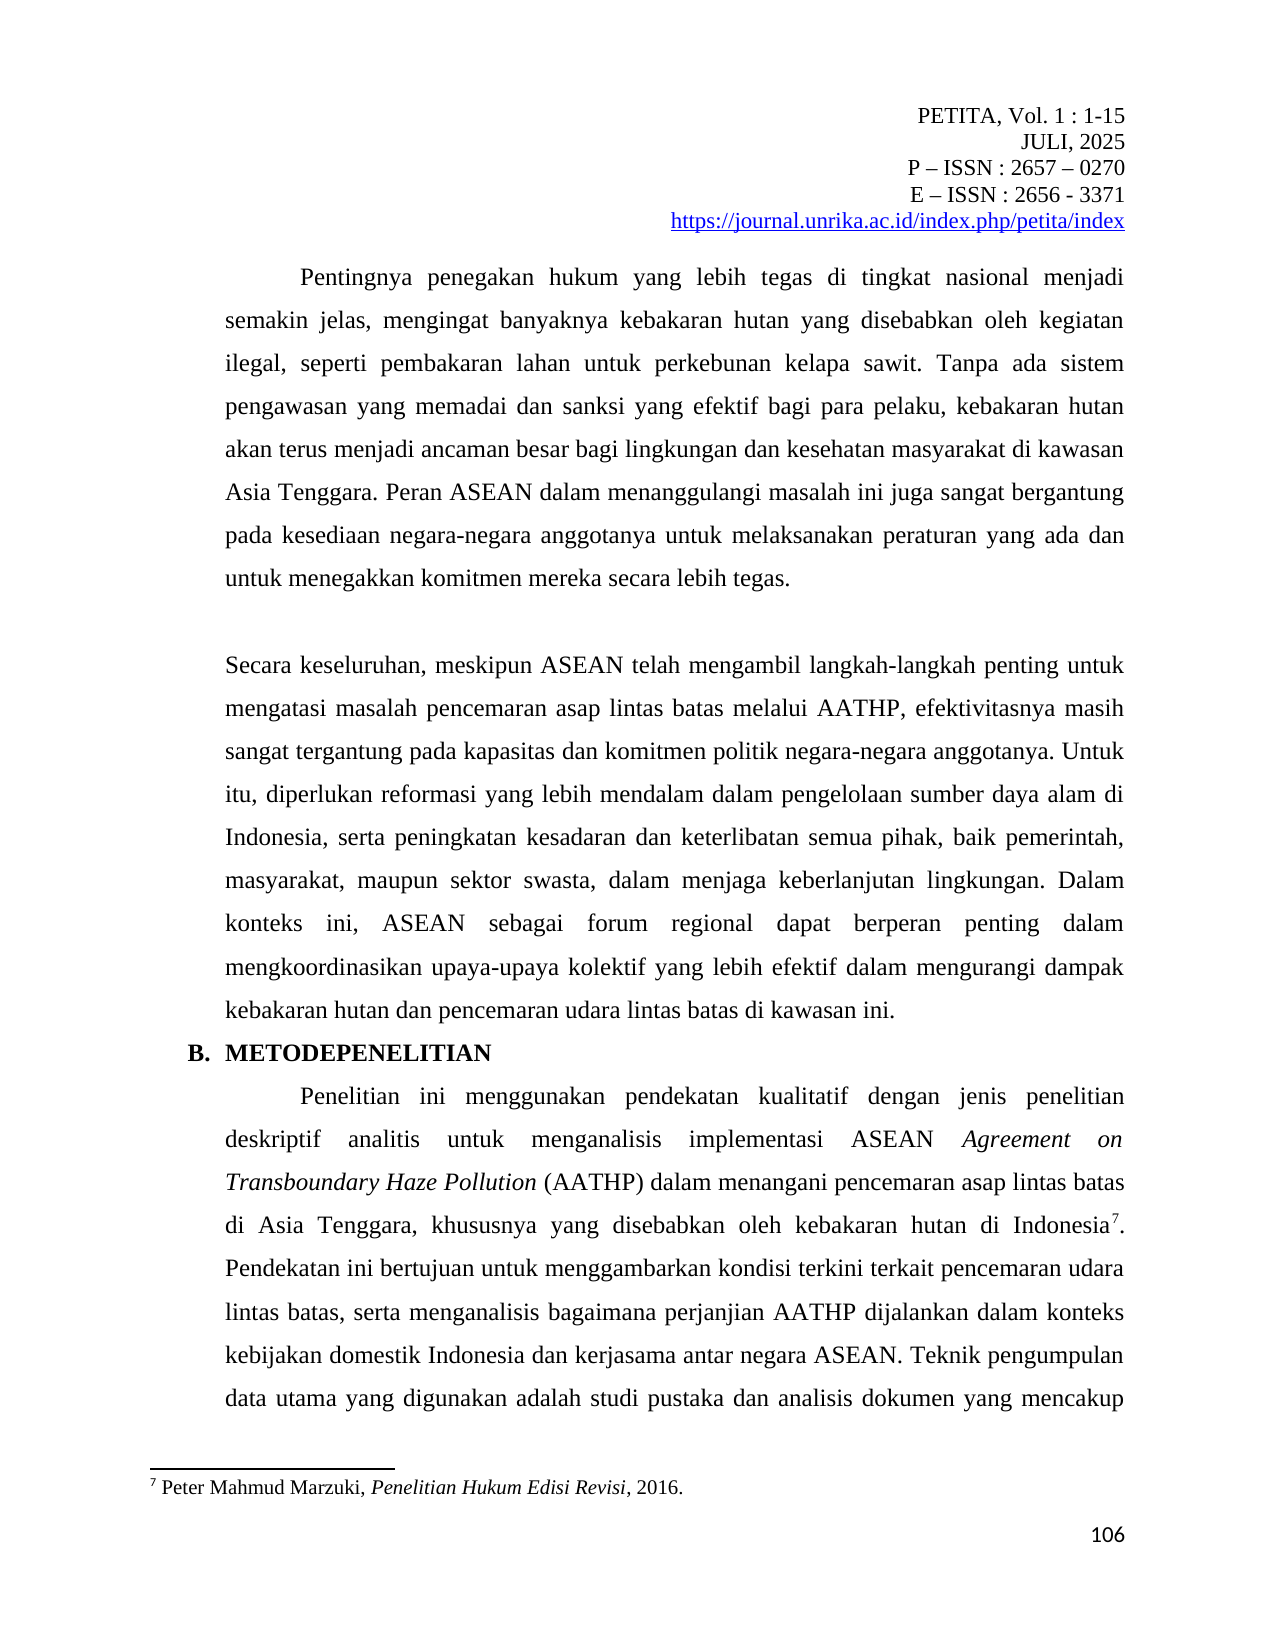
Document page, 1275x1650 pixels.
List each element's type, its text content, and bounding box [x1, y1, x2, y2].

list Pentingnya penegakan hukum yang lebih tegas di tingkat nasional menjadi semakin jelas, mengingat banyaknya kebakaran hutan yang disebabkan oleh kegiatan ilegal, seperti pembakaran lahan untuk perkebunan kelapa sawit. Tanpa ada sistem pengawasan yang memadai dan sanksi yang efektif bagi para pelaku, kebakaran hutan akan terus menjadi ancaman besar bagi lingkungan dan kesehatan masyarakat di kawasan Asia Tenggara. Peran ASEAN dalam menanggulangi masalah ini juga sangat bergantung pada kesediaan negara-negara anggotanya untuk melaksanakan peraturan yang ada dan untuk menegakkan komitmen mereka secara lebih tegas. [225, 262, 1125, 592]
list Secara keseluruhan, meskipun ASEAN telah mengambil langkah-langkah penting untuk mengatasi masalah pencemaran asap lintas batas melalui AATHP, efektivitasnya masih sangat tergantung pada kapasitas dan komitmen politik negara-negara anggotanya. Untuk itu, diperlukan reformasi yang lebih mendalam dalam pengelolaan sumber daya alam di Indonesia, serta peningkatan kesadaran dan keterlibatan semua pihak, baik pemerintah, masyarakat, maupun sektor swasta, dalam menjaga keberlanjutan lingkungan. Dalam konteks ini, ASEAN sebagai forum regional dapat berperan penting dalam mengkoordinasikan upaya-upaya kolektif yang lebih efektif dalam mengurangi dampak kebakaran hutan dan pencemaran udara lintas batas di kawasan ini. [225, 650, 1125, 1023]
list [225, 1081, 1125, 1412]
list METODEPENELITIAN [187, 1038, 1125, 1067]
